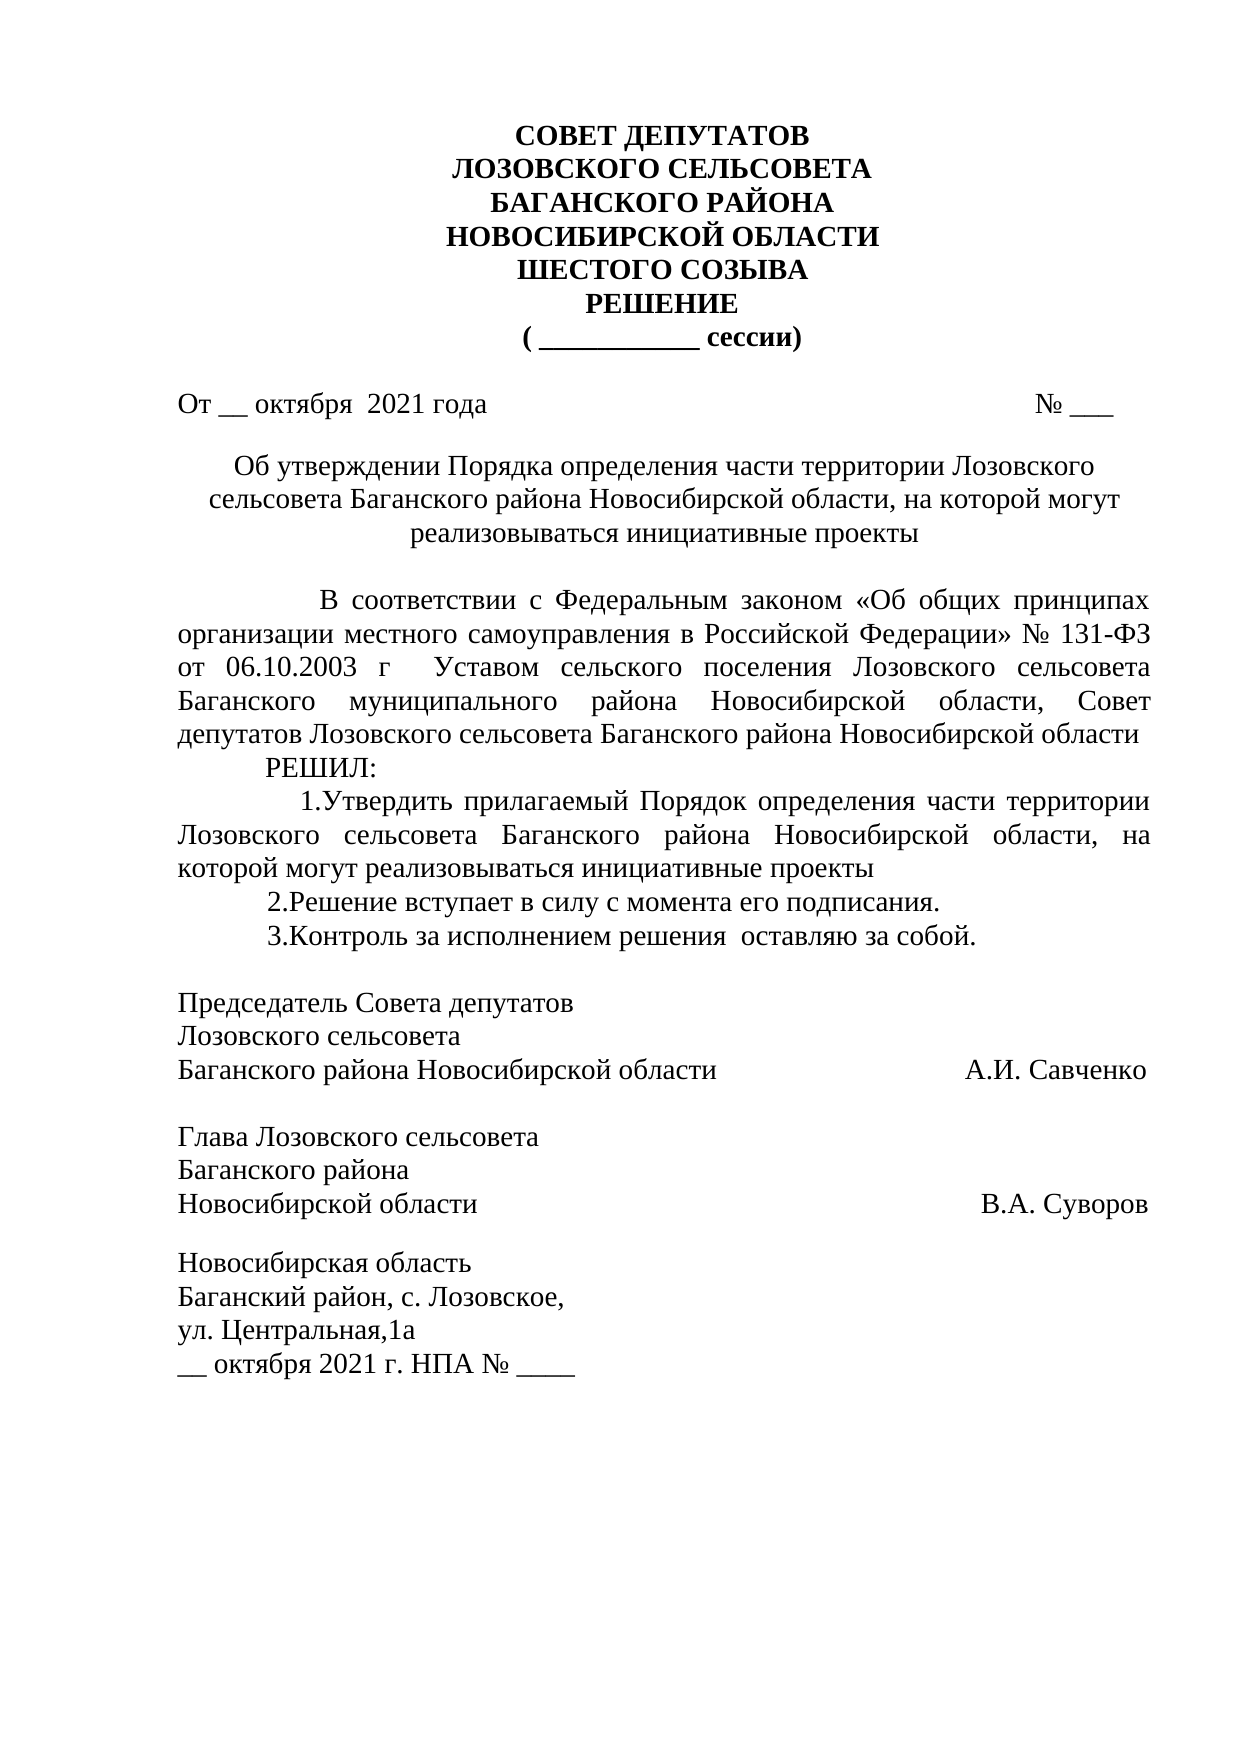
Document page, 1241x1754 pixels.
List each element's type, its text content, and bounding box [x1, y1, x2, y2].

text Баганского района [177, 1152, 1152, 1186]
text 1.Утвердить прилагаемый Порядок определения части территории Лозовского сельсовета Баганского района Новосибирской области, на которой могут реализовываться инициативные проекты [177, 783, 1152, 884]
text РЕШЕНИЕ [177, 286, 1147, 319]
text ШЕСТОГО СОЗЫВА [177, 252, 1148, 286]
text Новосибирской области В.А. Суворов [177, 1186, 1152, 1219]
text Лозовского сельсовета [177, 1018, 1152, 1052]
text От __ октября 2021 года № ___ [177, 386, 1152, 420]
text Председатель Совета депутатов [177, 985, 1152, 1018]
text РЕШИЛ: [177, 750, 1152, 783]
text В соответствии с Федеральным законом «Об общих принципах организации местного самоуправления в Российской Федерации» № 131-ФЗ от 06.10.2003 г Уставом сельского поселения Лозовского сельсовета Баганского муниципального района Новосибирской области, Совет депутатов Лозовского сельсовета Баганского района Новосибирской области [177, 582, 1152, 750]
text БАГАНСКОГО РАЙОНА [177, 185, 1147, 219]
text Баганского района Новосибирской области А.И. Савченко [177, 1052, 1152, 1085]
text ЛОЗОВСКОГО СЕЛЬСОВЕТА [177, 152, 1147, 185]
text НОВОСИБИРСКОЙ ОБЛАСТИ [177, 219, 1148, 252]
list 2.Решение вступает в силу с момента его подписания. [252, 884, 1152, 918]
list 3.Контроль за исполнением решения оставляю за собой. [252, 918, 1152, 951]
text Баганский район, с. Лозовское, [177, 1279, 1152, 1312]
text СОВЕТ ДЕПУТАТОВ [177, 118, 1147, 152]
text ( ___________ сессии) [177, 319, 1147, 353]
text ул. Центральная,1а [177, 1312, 1152, 1346]
text __ октября 2021 г. НПА № ____ [177, 1346, 1152, 1379]
text Новосибирская область [177, 1245, 1152, 1279]
text Об утверждении Порядка определения части территории Лозовского сельсовета Баганского района Новосибирской области, на которой могут реализовываться инициативные проекты [177, 448, 1152, 549]
text Глава Лозовского сельсовета [177, 1119, 1152, 1152]
